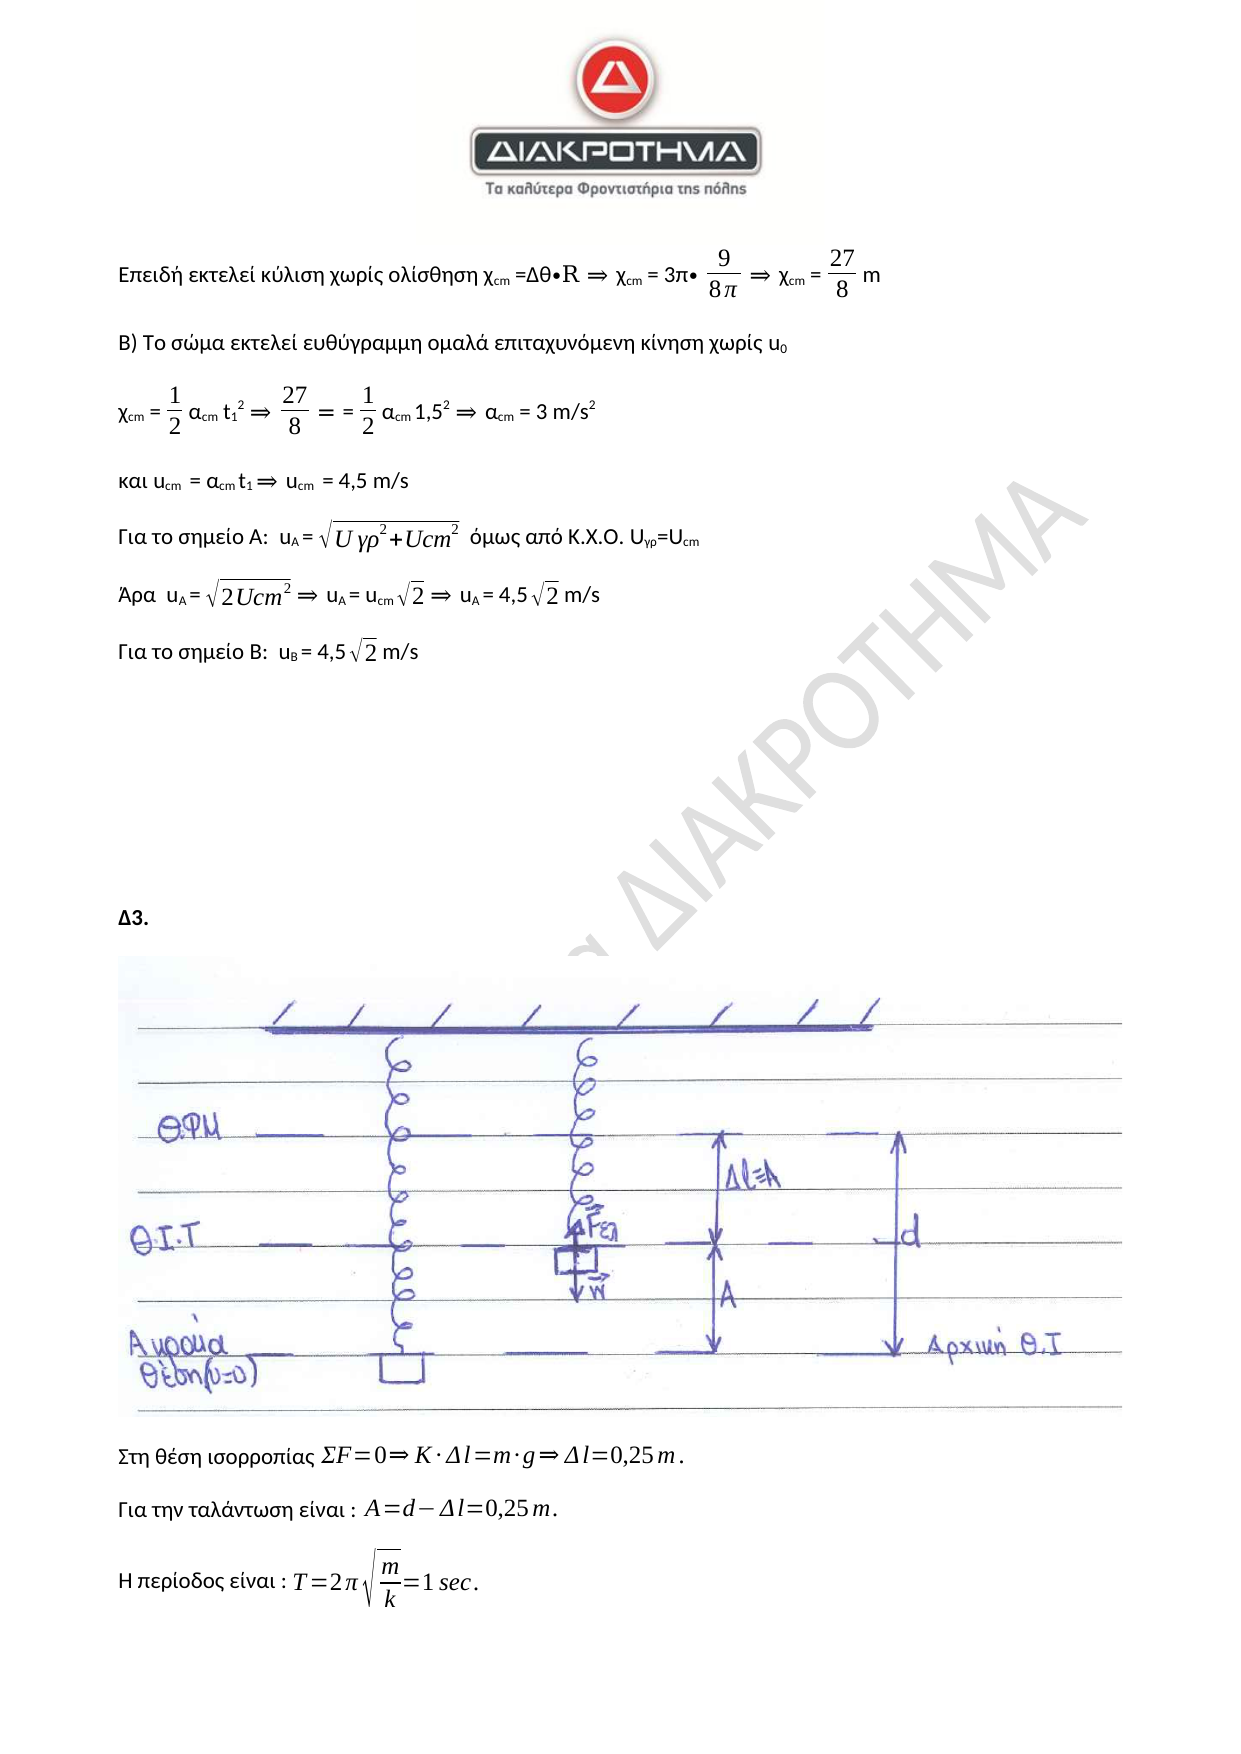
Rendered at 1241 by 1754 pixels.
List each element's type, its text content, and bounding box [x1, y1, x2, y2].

text Επειδή εκτελεί κύλιση χωρίς ολίσθηση χcm =Δθ∙R ⇒ χcm = 3π∙ ⇒ χcm = m [118, 244, 1122, 303]
picture [118, 956, 1123, 1417]
text Για την ταλάντωση είναι : [118, 1495, 1122, 1523]
text Για το σημείο B: uB = 4,5 m/s [118, 636, 1122, 666]
picture [415, 0, 825, 245]
text Η περίοδος είναι : [118, 1548, 1122, 1612]
text Δ3. [118, 903, 1122, 931]
text χcm = αcm t12 ⇒ = = αcm 1,52 ⇒ αcm = 3 m/s2 [118, 382, 1122, 441]
text B) Το σώμα εκτελεί ευθύγραμμη ομαλά επιταχυνόμενη κίνηση χωρίς u0 [118, 328, 1122, 357]
text Στη θέση ισορροπίας [118, 1442, 1122, 1470]
text και ucm = αcm t1 ⇒ ucm = 4,5 m/s [118, 466, 1122, 494]
text Άρα uA = ⇒ uA = ucm ⇒ uA = 4,5 m/s [118, 578, 1122, 611]
text Για το σημείο Α: uA = όμως από Κ.Χ.Ο. Uγρ=Ucm [118, 519, 1122, 553]
